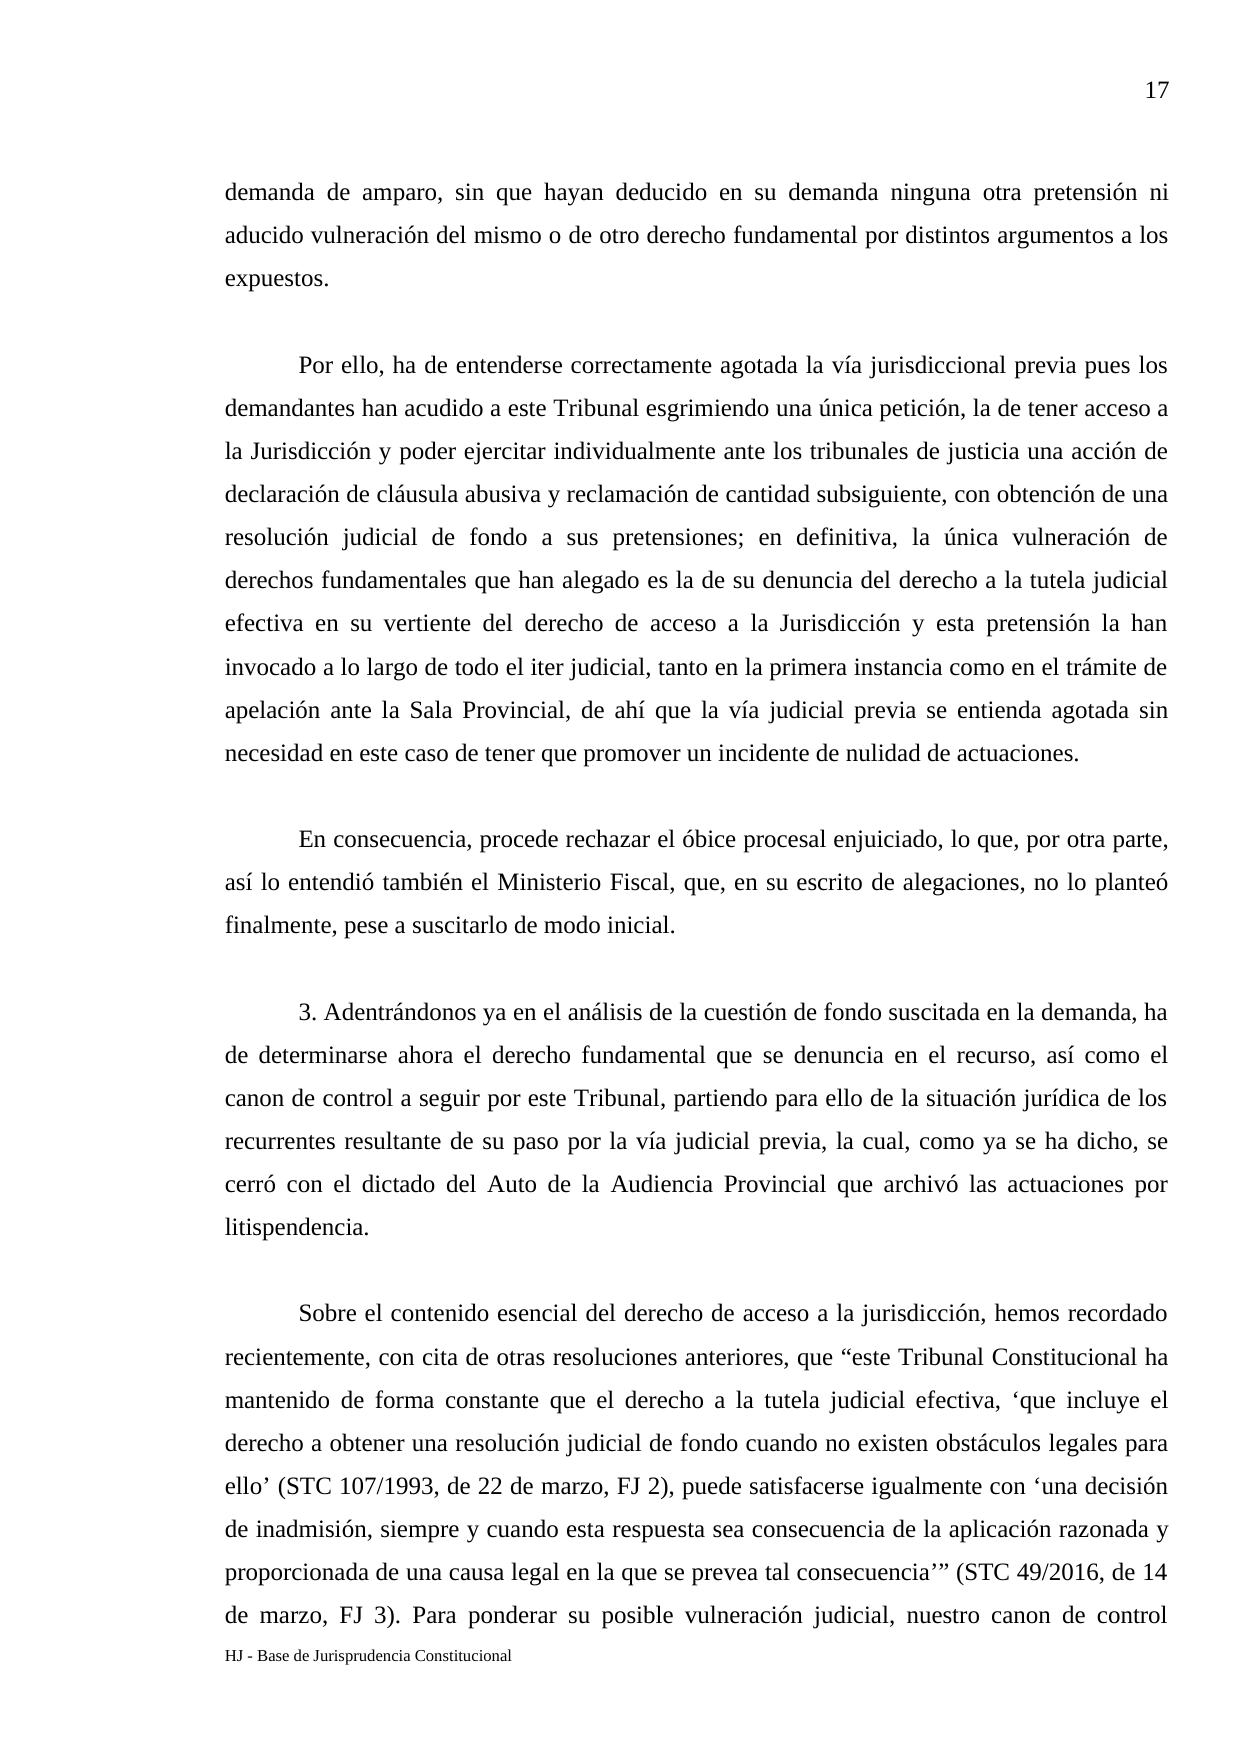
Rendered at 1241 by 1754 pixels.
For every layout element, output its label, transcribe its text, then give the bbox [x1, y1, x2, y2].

text Por ello, ha de entenderse correctamente agotada la vía jurisdiccional previa pues los demandantes han acudido a este Tribunal esgrimiendo una única petición, la de tener acceso a la Jurisdicción y poder ejercitar individualmente ante los tribunales de justicia una acción de declaración de cláusula abusiva y reclamación de cantidad subsiguiente, con obtención de una resolución judicial de fondo a sus pretensiones; en definitiva, la única vulneración de derechos fundamentales que han alegado es la de su denuncia del derecho a la tutela judicial efectiva en su vertiente del derecho de acceso a la Jurisdicción y esta pretensión la han invocado a lo largo de todo el iter judicial, tanto en la primera instancia como en el trámite de apelación ante la Sala Provincial, de ahí que la vía judicial previa se entienda agotada sin necesidad en este caso de tener que promover un incidente de nulidad de actuaciones. [224, 350, 1169, 767]
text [224, 1298, 1169, 1629]
text En consecuencia, procede rechazar el óbice procesal enjuiciado, lo que, por otra parte, así lo entendió también el Ministerio Fiscal, que, en su escrito de alegaciones, no lo planteó finalmente, pese a suscitarlo de modo inicial. [224, 824, 1169, 939]
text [224, 177, 1169, 292]
text 3. Adentrándonos ya en el análisis de la cuestión de fondo suscitada en la demanda, ha de determinarse ahora el derecho fundamental que se denuncia en el recurso, así como el canon de control a seguir por este Tribunal, partiendo para ello de la situación jurídica de los recurrentes resultante de su paso por la vía judicial previa, la cual, como ya se ha dicho, se cerró con el dictado del Auto de la Audiencia Provincial que archivó las actuaciones por litispendencia. [224, 997, 1169, 1241]
